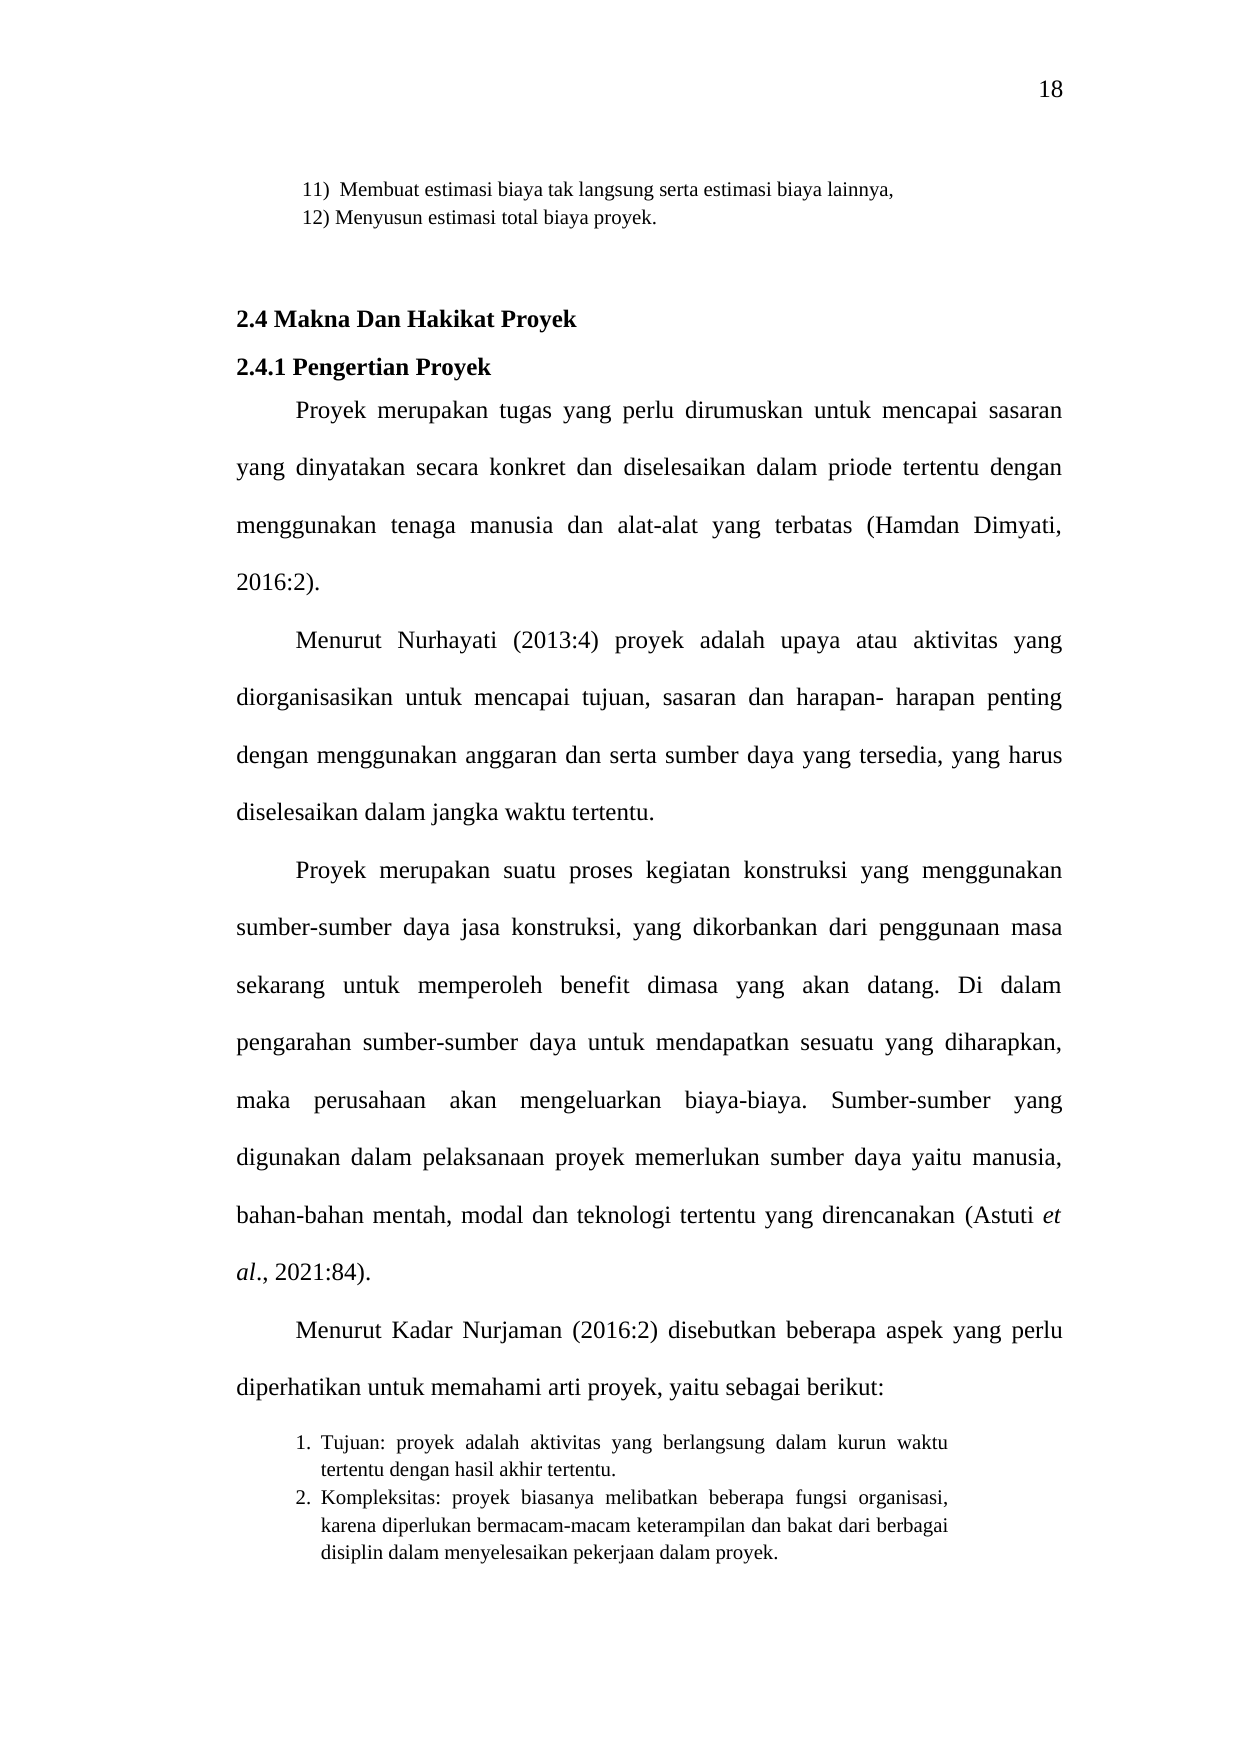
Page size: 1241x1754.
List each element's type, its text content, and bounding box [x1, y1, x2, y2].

list Proyek merupakan tugas yang perlu dirumuskan untuk mencapai sasaran yang dinyatakan secara konkret dan diselesaikan dalam priode tertentu dengan menggunakan tenaga manusia dan alat-alat yang terbatas (Hamdan Dimyati, 2016:2). [236, 395, 1063, 596]
list Kompleksitas: proyek biasanya melibatkan beberapa fungsi organisasi, karena diperlukan bermacam-macam keterampilan dan bakat dari berbagai disiplin dalam menyelesaikan pekerjaan dalam proyek. [295, 1485, 949, 1564]
list 12) Menyusun estimasi total biaya proyek. [302, 205, 949, 229]
list Proyek merupakan suatu proses kegiatan konstruksi yang menggunakan sumber-sumber daya jasa konstruksi, yang dikorbankan dari penggunaan masa sekarang untuk memperoleh benefit dimasa yang akan datang. Di dalam pengarahan sumber-sumber daya untuk mendapatkan sesuatu yang diharapkan, maka perusahaan akan mengeluarkan biaya-biaya. Sumber-sumber yang digunakan dalam pelaksanaan proyek memerlukan sumber daya yaitu manusia, bahan-bahan mentah, modal dan teknologi tertentu yang direncanakan (Astuti et al., 2021:84). [236, 855, 1063, 1286]
text 2.4.1 Pengertian Proyek [236, 352, 1063, 380]
list Menurut Nurhayati (2013:4) proyek adalah upaya atau aktivitas yang diorganisasikan untuk mencapai tujuan, sasaran dan harapan- harapan penting dengan menggunakan anggaran dan serta sumber daya yang tersedia, yang harus diselesaikan dalam jangka waktu tertentu. [236, 625, 1063, 826]
list Tujuan: proyek adalah aktivitas yang berlangsung dalam kurun waktu tertentu dengan hasil akhir tertentu. [295, 1430, 949, 1481]
text 2.4 Makna Dan Hakikat Proyek [236, 304, 1063, 333]
list Menurut Kadar Nurjaman (2016:2) disebutkan beberapa aspek yang perlu diperhatikan untuk memahami arti proyek, yaitu sebagai berikut: [236, 1315, 1063, 1401]
list Membuat estimasi biaya tak langsung serta estimasi biaya lainnya, [302, 177, 949, 201]
